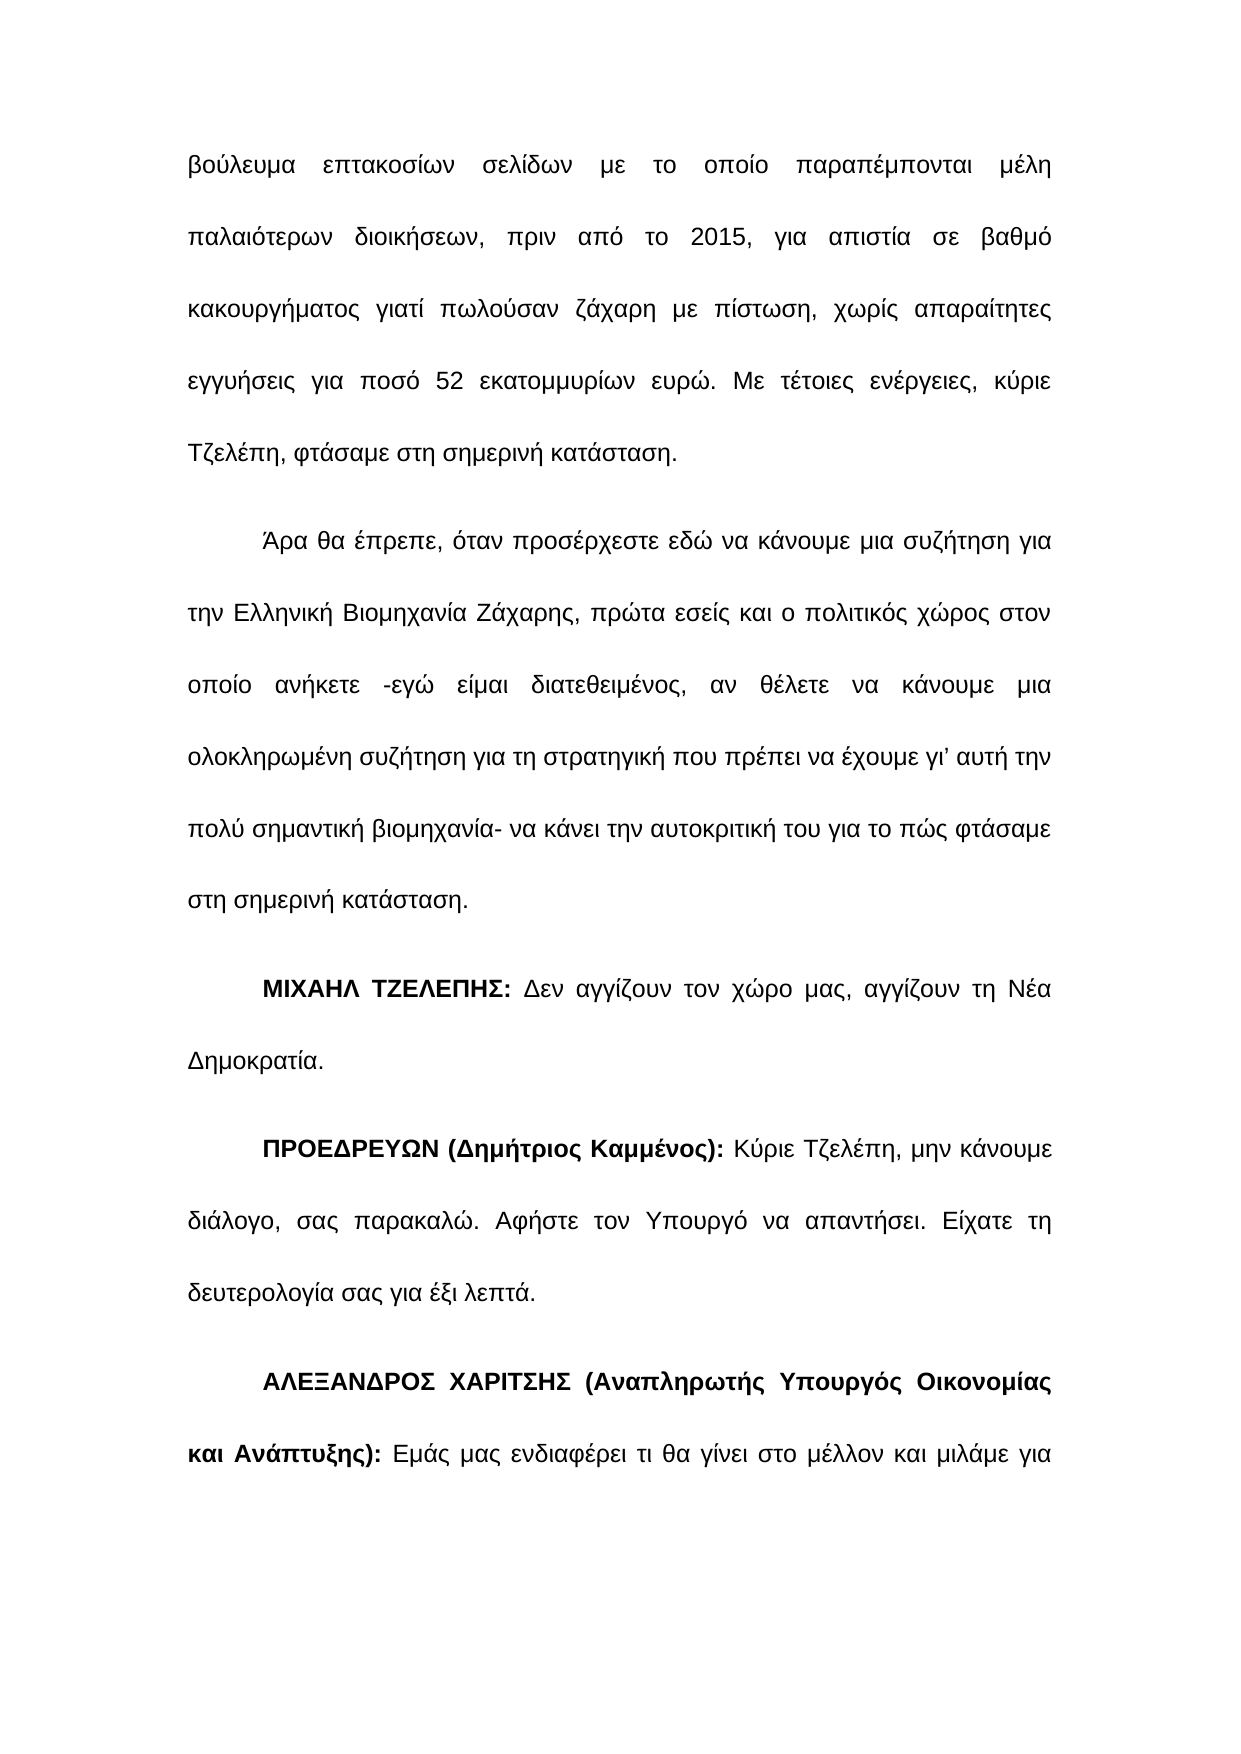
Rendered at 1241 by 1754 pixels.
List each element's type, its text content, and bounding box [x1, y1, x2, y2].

text ΜΙΧΑΗΛ ΤΖΕΛΕΠΗΣ: Δεν αγγίζουν τον χώρο μας, αγγίζουν τη Νέα Δημοκρατία. [187, 974, 1053, 1074]
text ΠΡΟΕΔΡΕΥΩΝ (Δημήτριος Καμμένος): Κύριε Τζελέπη, μην κάνουμε διάλογο, σας παρακαλώ. Αφήστε τον Υπουργό να απαντήσει. Είχατε τη δευτερολογία σας για έξι λεπτά. [187, 1134, 1053, 1307]
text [187, 150, 1053, 466]
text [187, 1367, 1053, 1467]
text Άρα θα έπρεπε, όταν προσέρχεστε εδώ να κάνουμε μια συζήτηση για την Ελληνική Βιομηχανία Ζάχαρης, πρώτα εσείς και ο πολιτικός χώρος στον οποίο ανήκετε -εγώ είμαι διατεθειμένος, αν θέλετε να κάνουμε μια ολοκληρωμένη συζήτηση για τη στρατηγική που πρέπει να έχουμε γι’ αυτή την πολύ σημαντική βιομηχανία- να κάνει την αυτοκριτική του για το πώς φτάσαμε στη σημερινή κατάσταση. [187, 526, 1053, 914]
